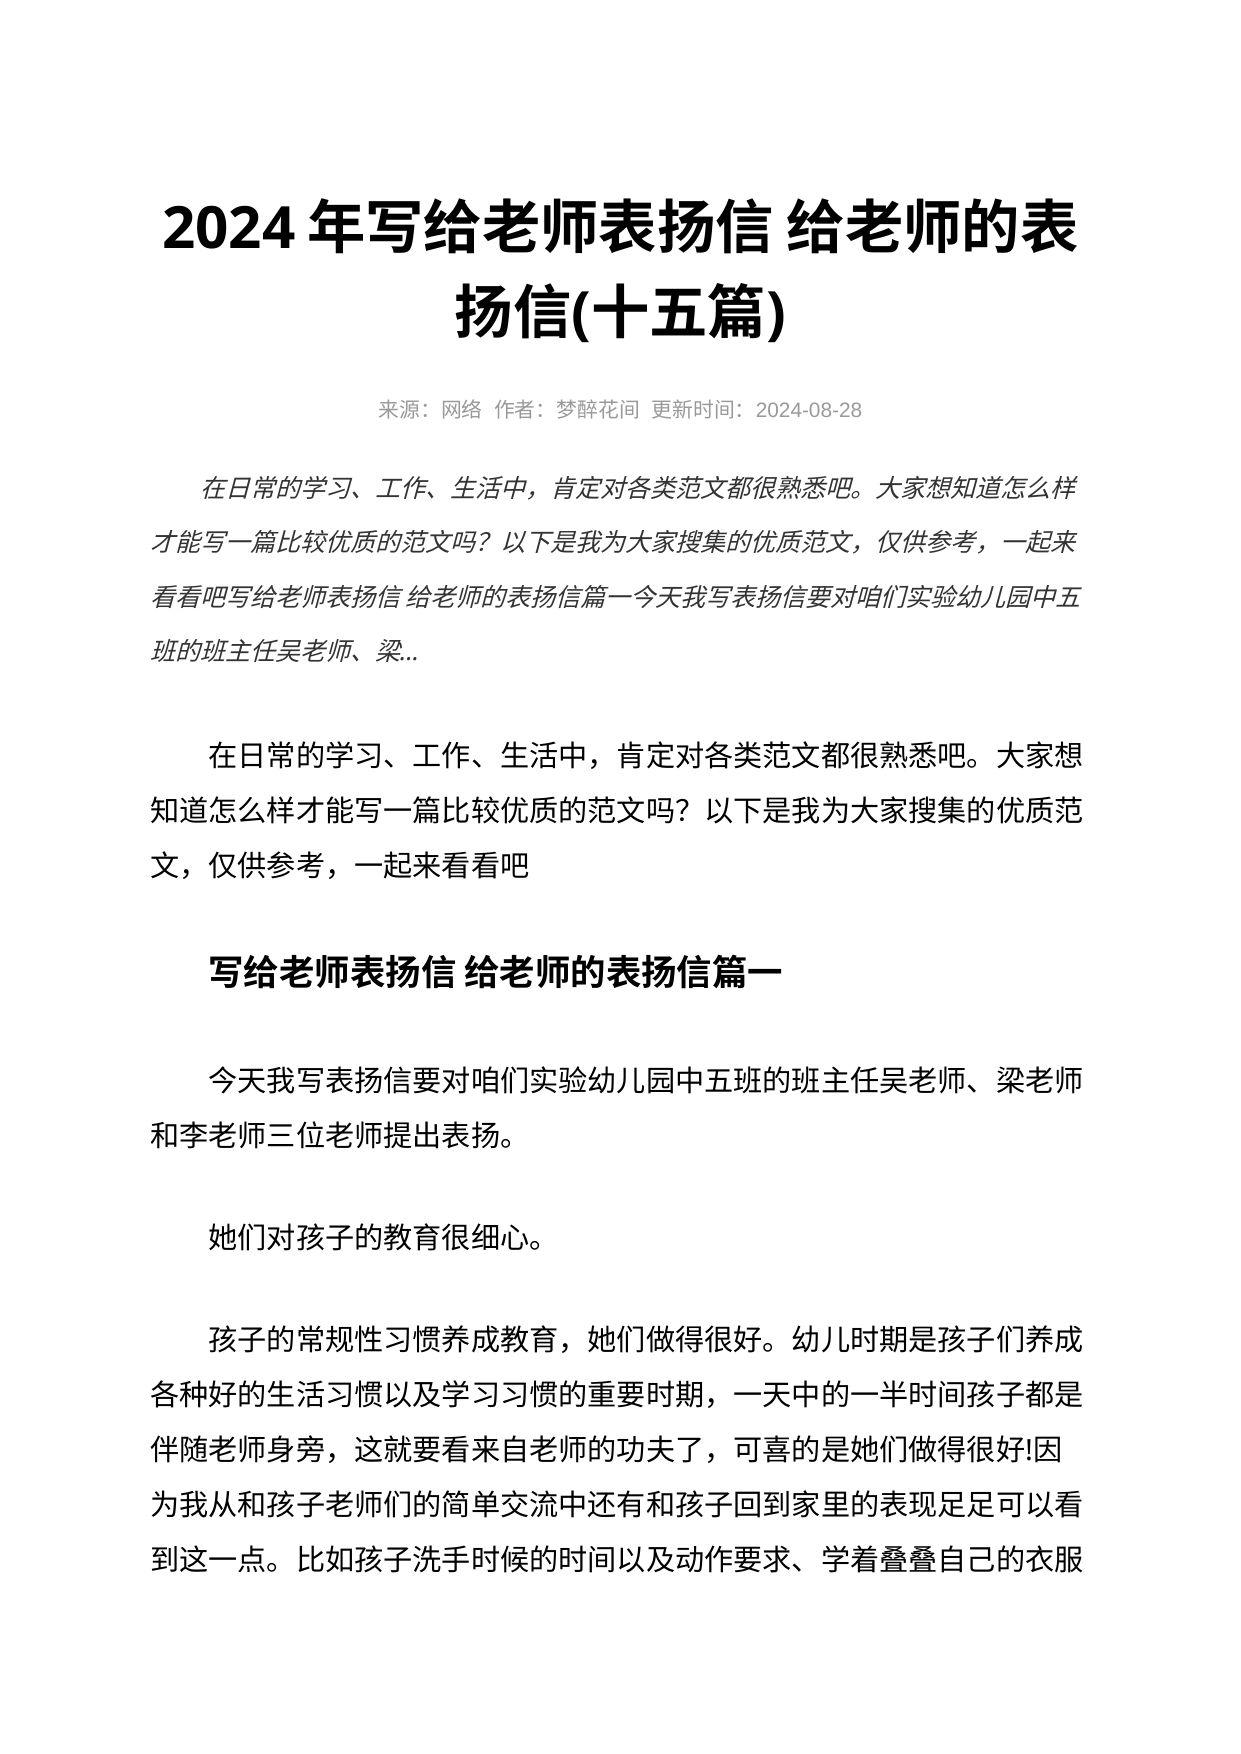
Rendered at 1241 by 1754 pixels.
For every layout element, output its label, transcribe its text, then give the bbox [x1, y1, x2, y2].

text 她们对孩子的教育很细心。 [150, 1214, 1090, 1257]
text 写给老师表扬信 给老师的表扬信篇一 [150, 944, 1090, 996]
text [150, 1316, 1090, 1578]
text 来源：网络 作者：梦醉花间 更新时间：2024-08-28 [150, 398, 1090, 422]
text 今天我写表扬信要对咱们实验幼儿园中五班的班主任吴老师、梁老师和李老师三位老师提出表扬。 [150, 1058, 1090, 1155]
text 在日常的学习、工作、生活中，肯定对各类范文都很熟悉吧。大家想知道怎么样才能写一篇比较优质的范文吗？以下是我为大家搜集的优质范文，仅供参考，一起来看看吧 [150, 733, 1090, 885]
subtitle 2024年写给老师表扬信 给老师的表扬信(十五篇) [150, 181, 1090, 351]
text 在日常的学习、工作、生活中，肯定对各类范文都很熟悉吧。大家想知道怎么样才能写一篇比较优质的范文吗？以下是我为大家搜集的优质范文，仅供参考，一起来看看吧写给老师表扬信 给老师的表扬信篇一今天我写表扬信要对咱们实验幼儿园中五班的班主任吴老师、梁... [150, 468, 1090, 668]
